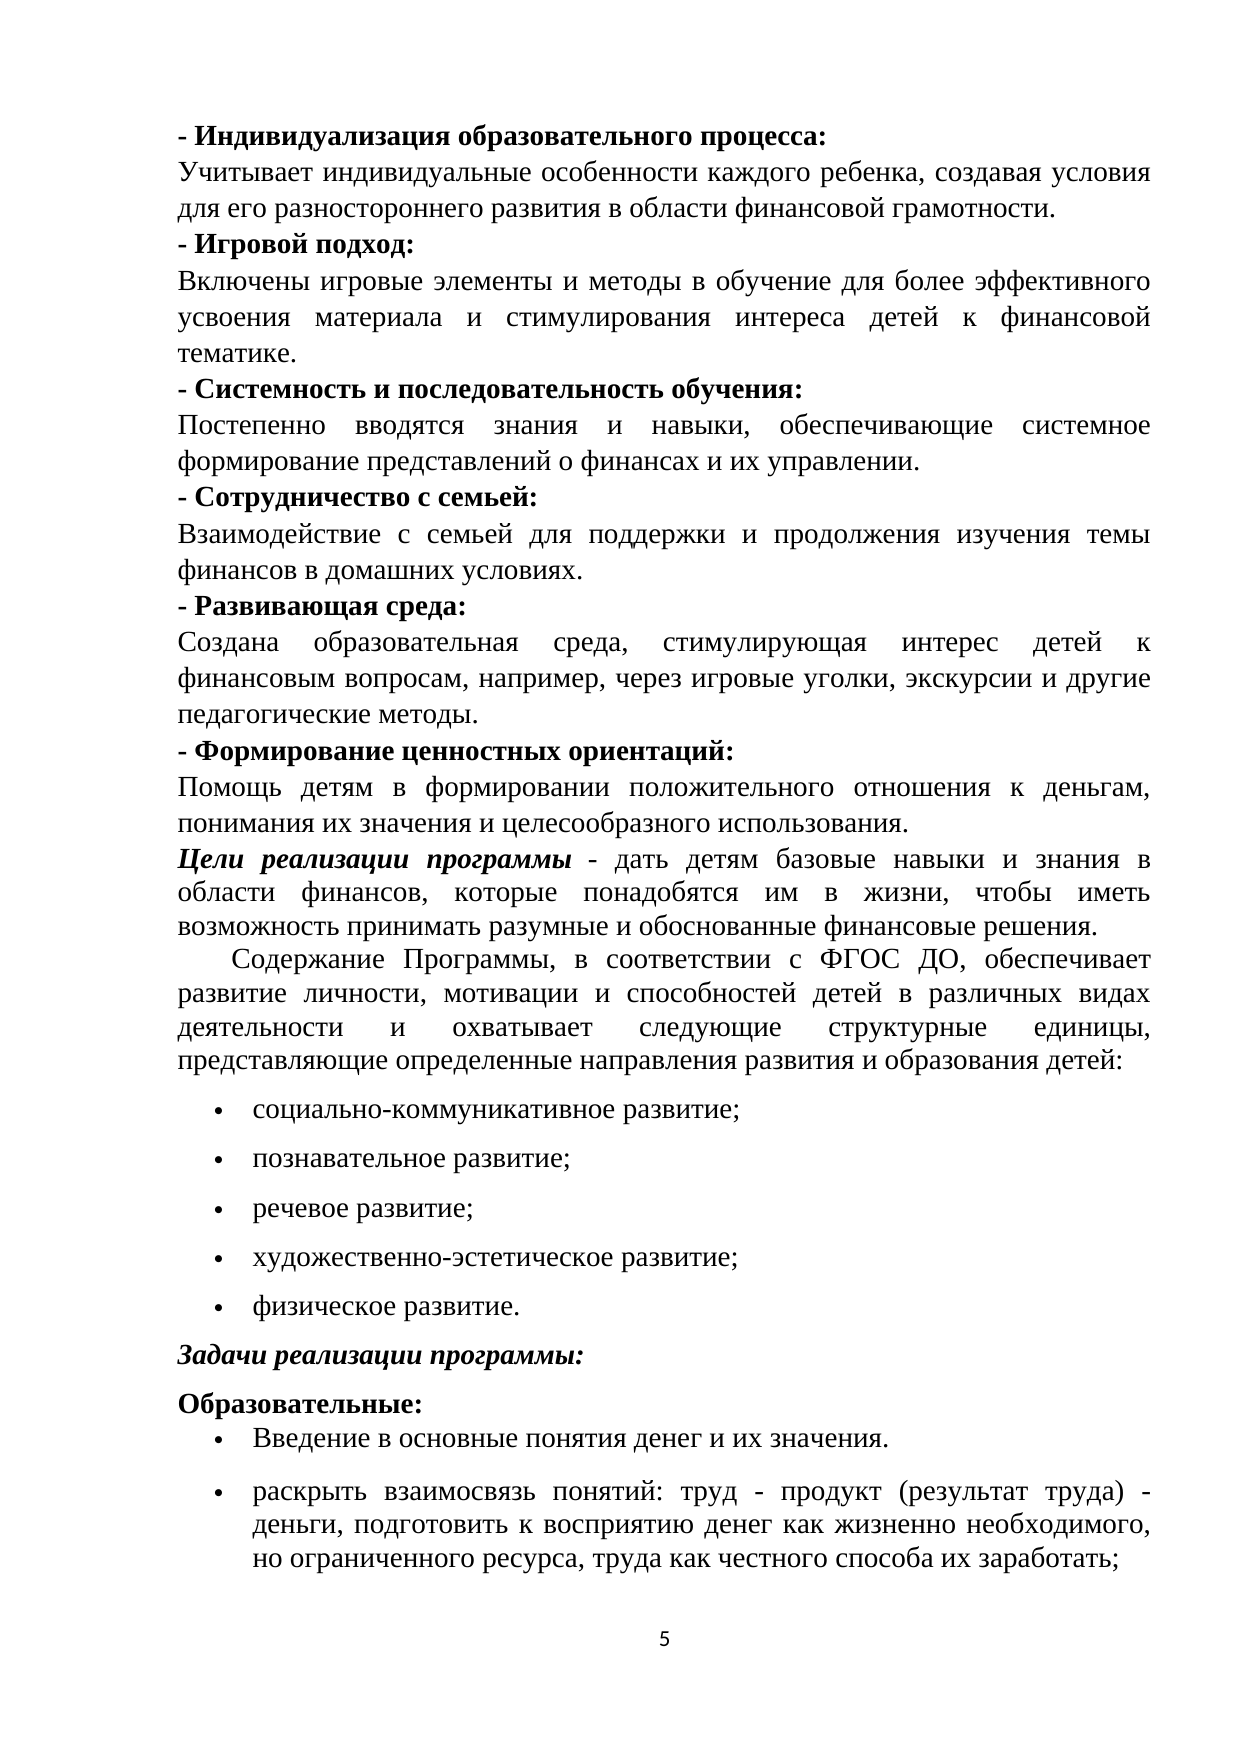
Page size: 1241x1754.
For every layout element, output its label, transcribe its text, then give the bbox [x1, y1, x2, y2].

text Задачи реализации программы: [177, 1337, 1152, 1371]
text Помощь детям в формировании положительного отношения к деньгам, понимания их значения и целесообразного использования. [177, 769, 1152, 838]
text Взаимодействие с семьей для поддержки и продолжения изучения темы финансов в домашних условиях. [177, 516, 1152, 585]
text Создана образовательная среда, стимулирующая интерес детей к финансовым вопросам, например, через игровые уголки, экскурсии и другие педагогические методы. [177, 624, 1152, 730]
list физическое развитие. [215, 1288, 1152, 1322]
text - Индивидуализация образовательного процесса: [177, 118, 1152, 152]
list речевое развитие; [215, 1190, 1152, 1223]
text Цели реализации программы - дать детям базовые навыки и знания в области финансов, которые понадобятся им в жизни, чтобы иметь возможность принимать разумные и обоснованные финансовые решения. [177, 841, 1152, 942]
list познавательное развитие; [215, 1141, 1152, 1174]
text Включены игровые элементы и методы в обучение для более эффективного усвоения материала и стимулирования интереса детей к финансовой тематике. [177, 263, 1152, 368]
text Постепенно вводятся знания и навыки, обеспечивающие системное формирование представлений о финансах и их управлении. [177, 407, 1152, 477]
text Учитывает индивидуальные особенности каждого ребенка, создавая условия для его разностороннего развития в области финансовой грамотности. [177, 154, 1152, 224]
text - Системность и последовательность обучения: [177, 371, 1152, 405]
list художественно-эстетическое развитие; [215, 1239, 1152, 1272]
text - Развивающая среда: [177, 588, 1152, 622]
text - Игровой подход: [177, 227, 1152, 260]
text Содержание Программы, в соответствии с ФГОС ДО, обеспечивает развитие личности, мотивации и способностей детей в различных видах деятельности и охватывает следующие структурные единицы, представляющие определенные направления развития и образования детей: [177, 942, 1152, 1076]
text - Сотрудничество с семьей: [177, 479, 1152, 513]
text - Формирование ценностных ориентаций: [177, 733, 1152, 766]
list Введение в основные понятия денег и их значения. [215, 1420, 1152, 1453]
list раскрыть взаимосвязь понятий: труд - продукт (результат труда) - деньги, подготовить к восприятию денег как жизненно необходимого, но ограниченного ресурса, труда как честного способа их заработать; [215, 1473, 1152, 1573]
text Образовательные: [177, 1386, 1152, 1420]
list социально-коммуникативное развитие; [215, 1091, 1152, 1125]
